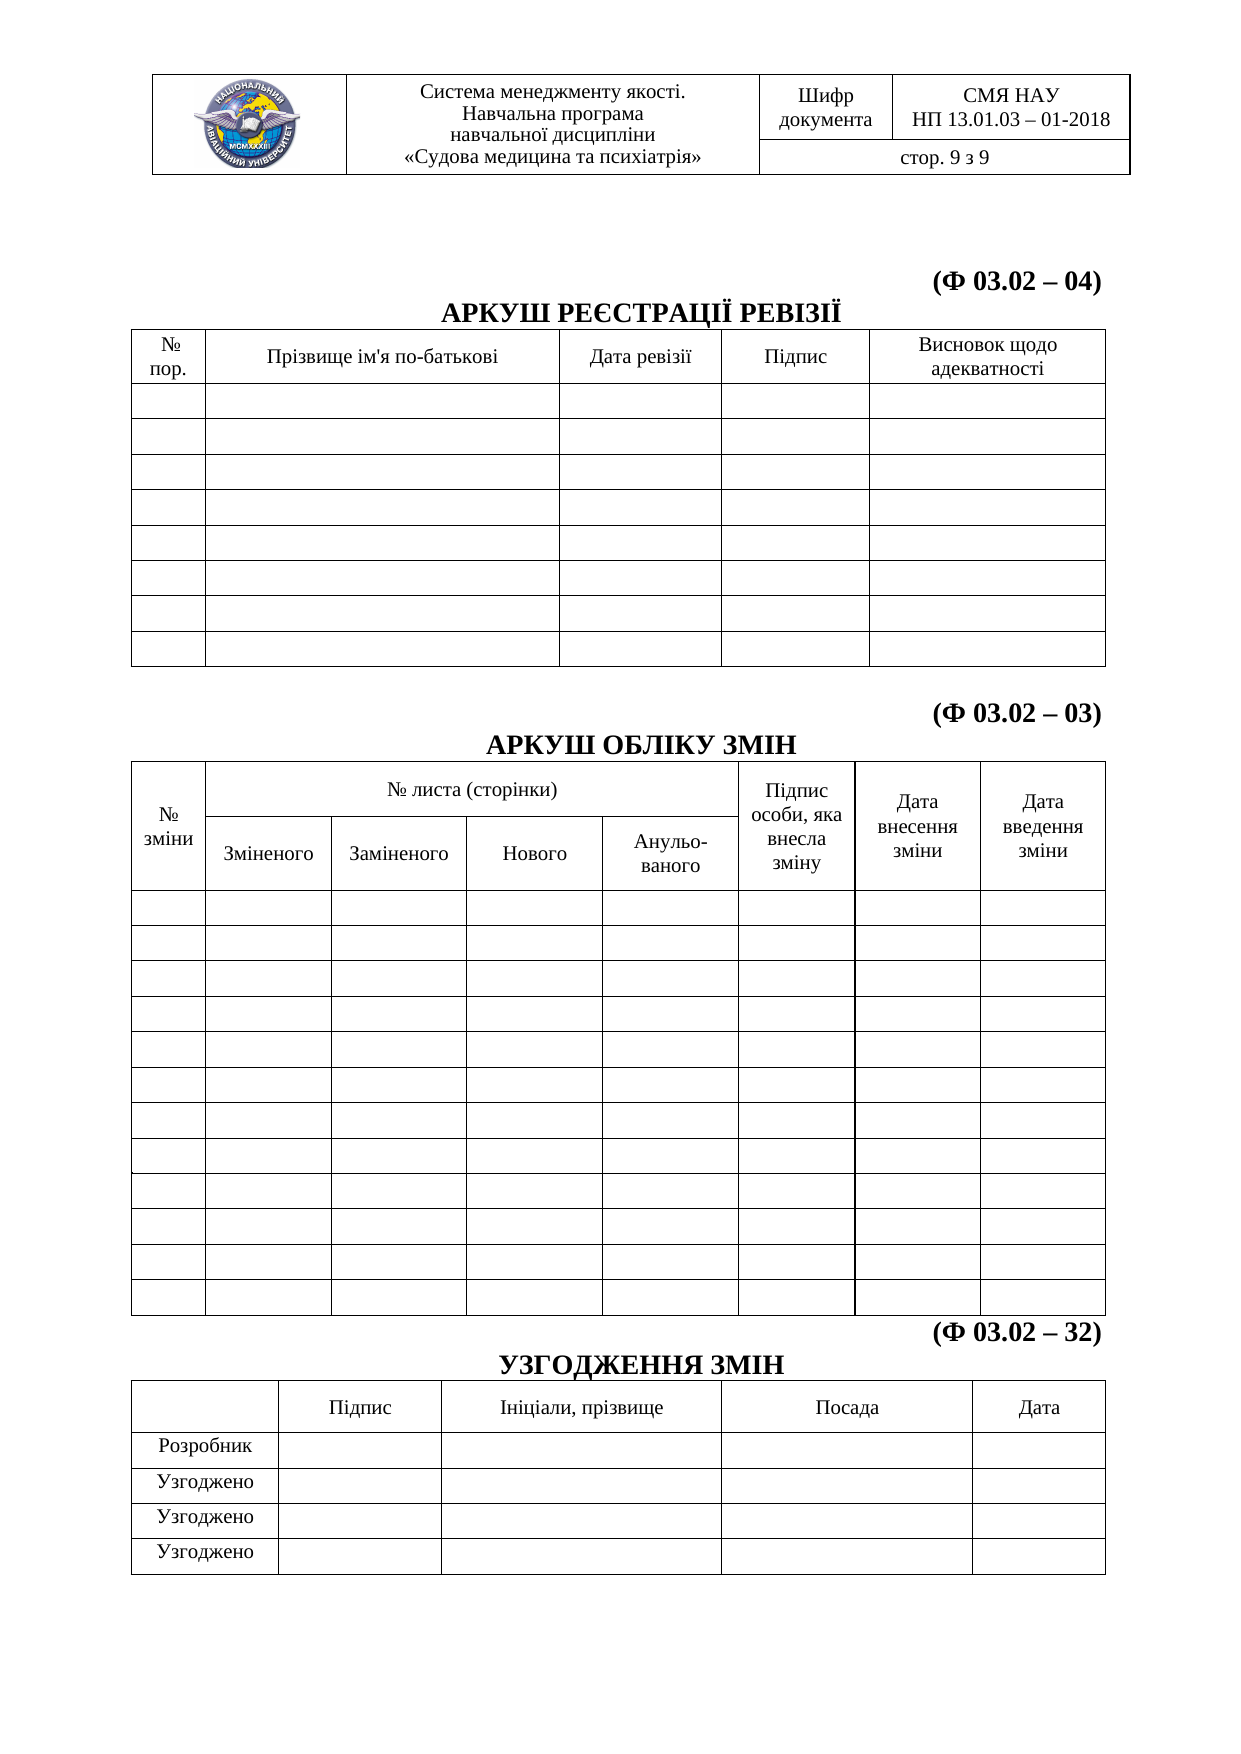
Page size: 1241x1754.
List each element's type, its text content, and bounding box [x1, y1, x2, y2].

table_header № пор. [132, 330, 205, 383]
table_cell [739, 1245, 854, 1279]
table_cell [856, 1245, 980, 1279]
table_cell [739, 1103, 854, 1137]
table_cell [206, 419, 559, 454]
table_cell [870, 561, 1105, 595]
table_header Ініціали, прізвище [442, 1381, 721, 1432]
table_header Прізвище ім'я по-батькові [206, 330, 559, 383]
table_cell [603, 1209, 738, 1244]
table_cell [973, 1504, 1105, 1538]
table_cell [206, 1245, 331, 1279]
table_cell [603, 1174, 738, 1208]
table_cell [722, 561, 869, 595]
table_cell [981, 926, 1105, 960]
text АРКУШ РЕЄСТРАЦІЇ РЕВІЗІЇ [131, 297, 1152, 329]
table_cell [132, 419, 205, 454]
table_cell [722, 1504, 972, 1538]
table_cell [870, 419, 1105, 454]
table_cell [132, 1068, 205, 1102]
table_cell Узгоджено [132, 1469, 278, 1503]
table_cell Анульо- ваного [603, 817, 738, 889]
table_cell [981, 1280, 1105, 1314]
table_cell [332, 997, 466, 1031]
table_cell [206, 490, 559, 524]
table_cell [132, 1032, 205, 1067]
text (Ф 03.02 – 03) [131, 696, 1152, 728]
table_cell [739, 1032, 854, 1067]
table_cell [722, 384, 869, 418]
table_cell [973, 1433, 1105, 1467]
table_cell [467, 1032, 602, 1067]
table_cell [132, 926, 205, 960]
table_cell [603, 1245, 738, 1279]
table_cell [206, 926, 331, 960]
table_cell [332, 1174, 466, 1208]
table_cell [206, 561, 559, 595]
table_cell [467, 1280, 602, 1314]
table_cell [332, 1280, 466, 1314]
table_cell [603, 997, 738, 1031]
table_header Підпис особи, яка внесла зміну [739, 762, 854, 889]
table_cell [132, 1245, 205, 1279]
table_cell [206, 596, 559, 631]
table_cell [856, 926, 980, 960]
table_cell [973, 1469, 1105, 1503]
table_cell [132, 526, 205, 560]
table_cell [132, 1280, 205, 1314]
table_cell [279, 1433, 441, 1467]
table_cell [206, 1032, 331, 1067]
table_cell [332, 1103, 466, 1137]
table_cell [560, 561, 721, 595]
table_cell [132, 1103, 205, 1137]
table_cell [722, 1433, 972, 1467]
table_cell [467, 1209, 602, 1244]
table_cell [442, 1469, 721, 1503]
table_header Дата внесення зміни [856, 762, 980, 889]
table_cell Зміненого [206, 817, 331, 889]
table_cell [856, 1068, 980, 1102]
table_cell [560, 384, 721, 418]
table_cell [442, 1504, 721, 1538]
table_header Дата ревізії [560, 330, 721, 383]
table_cell [870, 596, 1105, 631]
table_cell [722, 1539, 972, 1574]
table_cell [332, 961, 466, 996]
table_cell [206, 1068, 331, 1102]
table_cell Заміненого [332, 817, 466, 889]
table_cell [856, 1174, 980, 1208]
table_cell Нового [467, 817, 602, 889]
table_cell [206, 961, 331, 996]
table_cell [560, 455, 721, 489]
table_cell [981, 1174, 1105, 1208]
table_cell [132, 891, 205, 925]
table_cell [132, 1174, 205, 1208]
table_cell [722, 596, 869, 631]
table_cell [206, 632, 559, 666]
table_cell [206, 526, 559, 560]
table_cell [603, 1103, 738, 1137]
table_cell [856, 997, 980, 1031]
table_cell [279, 1539, 441, 1574]
table_cell [722, 419, 869, 454]
table_header Висновок щодо адекватності [870, 330, 1105, 383]
table_cell [279, 1469, 441, 1503]
table_cell [560, 490, 721, 524]
table_cell [206, 1174, 331, 1208]
table_cell [739, 961, 854, 996]
table_cell [132, 1139, 205, 1173]
table_cell [739, 1139, 854, 1173]
table_cell [856, 891, 980, 925]
table_cell [981, 997, 1105, 1031]
text АРКУШ ОБЛІКУ ЗМІН [131, 728, 1152, 761]
table_cell [467, 1245, 602, 1279]
table_cell [206, 891, 331, 925]
text УЗГОДЖЕННЯ ЗМІН [131, 1348, 1152, 1380]
table_cell Розробник [132, 1433, 278, 1467]
table_cell [132, 596, 205, 631]
table_cell [442, 1539, 721, 1574]
table_cell [332, 1245, 466, 1279]
table_cell [206, 1209, 331, 1244]
table_header Дата [973, 1381, 1105, 1432]
table_cell [279, 1504, 441, 1538]
table_cell [132, 1209, 205, 1244]
table_cell [739, 1280, 854, 1314]
table_cell [206, 1139, 331, 1173]
table_cell [870, 526, 1105, 560]
text (Ф 03.02 – 32) [131, 1316, 1152, 1348]
table_cell [467, 961, 602, 996]
table_cell [332, 1209, 466, 1244]
table_cell [132, 384, 205, 418]
table_cell [739, 1068, 854, 1102]
table_cell [981, 1245, 1105, 1279]
table_cell [560, 632, 721, 666]
table_header Посада [722, 1381, 972, 1432]
table_cell [981, 1068, 1105, 1102]
table_cell [870, 632, 1105, 666]
table_cell [973, 1539, 1105, 1574]
table_cell [722, 455, 869, 489]
table_cell [722, 632, 869, 666]
table_cell [981, 1103, 1105, 1137]
table_cell [467, 1139, 602, 1173]
table_cell [722, 526, 869, 560]
table_cell [132, 455, 205, 489]
table_cell [603, 891, 738, 925]
table_cell [603, 926, 738, 960]
table_cell Узгоджено [132, 1504, 278, 1538]
table_cell [332, 1032, 466, 1067]
table_cell [981, 1032, 1105, 1067]
table_cell [870, 384, 1105, 418]
table_cell [856, 1280, 980, 1314]
table_cell [132, 490, 205, 524]
table_header № листа (сторінки) [206, 762, 738, 816]
table_cell [332, 926, 466, 960]
table_cell [981, 961, 1105, 996]
table_cell [739, 1174, 854, 1208]
table_cell [981, 1209, 1105, 1244]
table_cell [722, 490, 869, 524]
table_cell [560, 419, 721, 454]
table_cell [870, 490, 1105, 524]
table_cell [739, 891, 854, 925]
table_cell [981, 1139, 1105, 1173]
table_cell [603, 961, 738, 996]
table_cell [332, 891, 466, 925]
table_cell [739, 997, 854, 1031]
table_cell [467, 926, 602, 960]
table_cell [467, 997, 602, 1031]
table_cell [856, 1209, 980, 1244]
table_header [132, 1381, 278, 1432]
table_cell [739, 926, 854, 960]
table_cell [603, 1032, 738, 1067]
table_header Підпис [722, 330, 869, 383]
table_cell [467, 1103, 602, 1137]
picture [193, 77, 301, 168]
table_cell [981, 891, 1105, 925]
table_cell [206, 997, 331, 1031]
table_cell [332, 1068, 466, 1102]
table_cell [560, 596, 721, 631]
table_cell [739, 1209, 854, 1244]
table_cell [870, 455, 1105, 489]
text (Ф 03.02 – 04) [131, 264, 1152, 297]
table_header Дата введення зміни [981, 762, 1105, 889]
table_cell [132, 961, 205, 996]
table_cell [856, 1103, 980, 1137]
table_cell [722, 1469, 972, 1503]
table_cell [206, 1280, 331, 1314]
table_cell Узгоджено [132, 1539, 278, 1574]
table_cell [560, 526, 721, 560]
table_cell [132, 561, 205, 595]
table_cell [206, 1103, 331, 1137]
table_header Підпис [279, 1381, 441, 1432]
table_cell [206, 384, 559, 418]
table_cell [856, 1032, 980, 1067]
table_cell [603, 1139, 738, 1173]
table_cell [132, 632, 205, 666]
table_cell [856, 961, 980, 996]
table_cell [467, 1068, 602, 1102]
table_cell [442, 1433, 721, 1467]
table_cell [603, 1280, 738, 1314]
table_header № зміни [132, 762, 205, 889]
table_cell [206, 455, 559, 489]
table_cell [603, 1068, 738, 1102]
table_cell [332, 1139, 466, 1173]
table_cell [856, 1139, 980, 1173]
table_cell [467, 891, 602, 925]
table_cell [467, 1174, 602, 1208]
table_cell [132, 997, 205, 1031]
